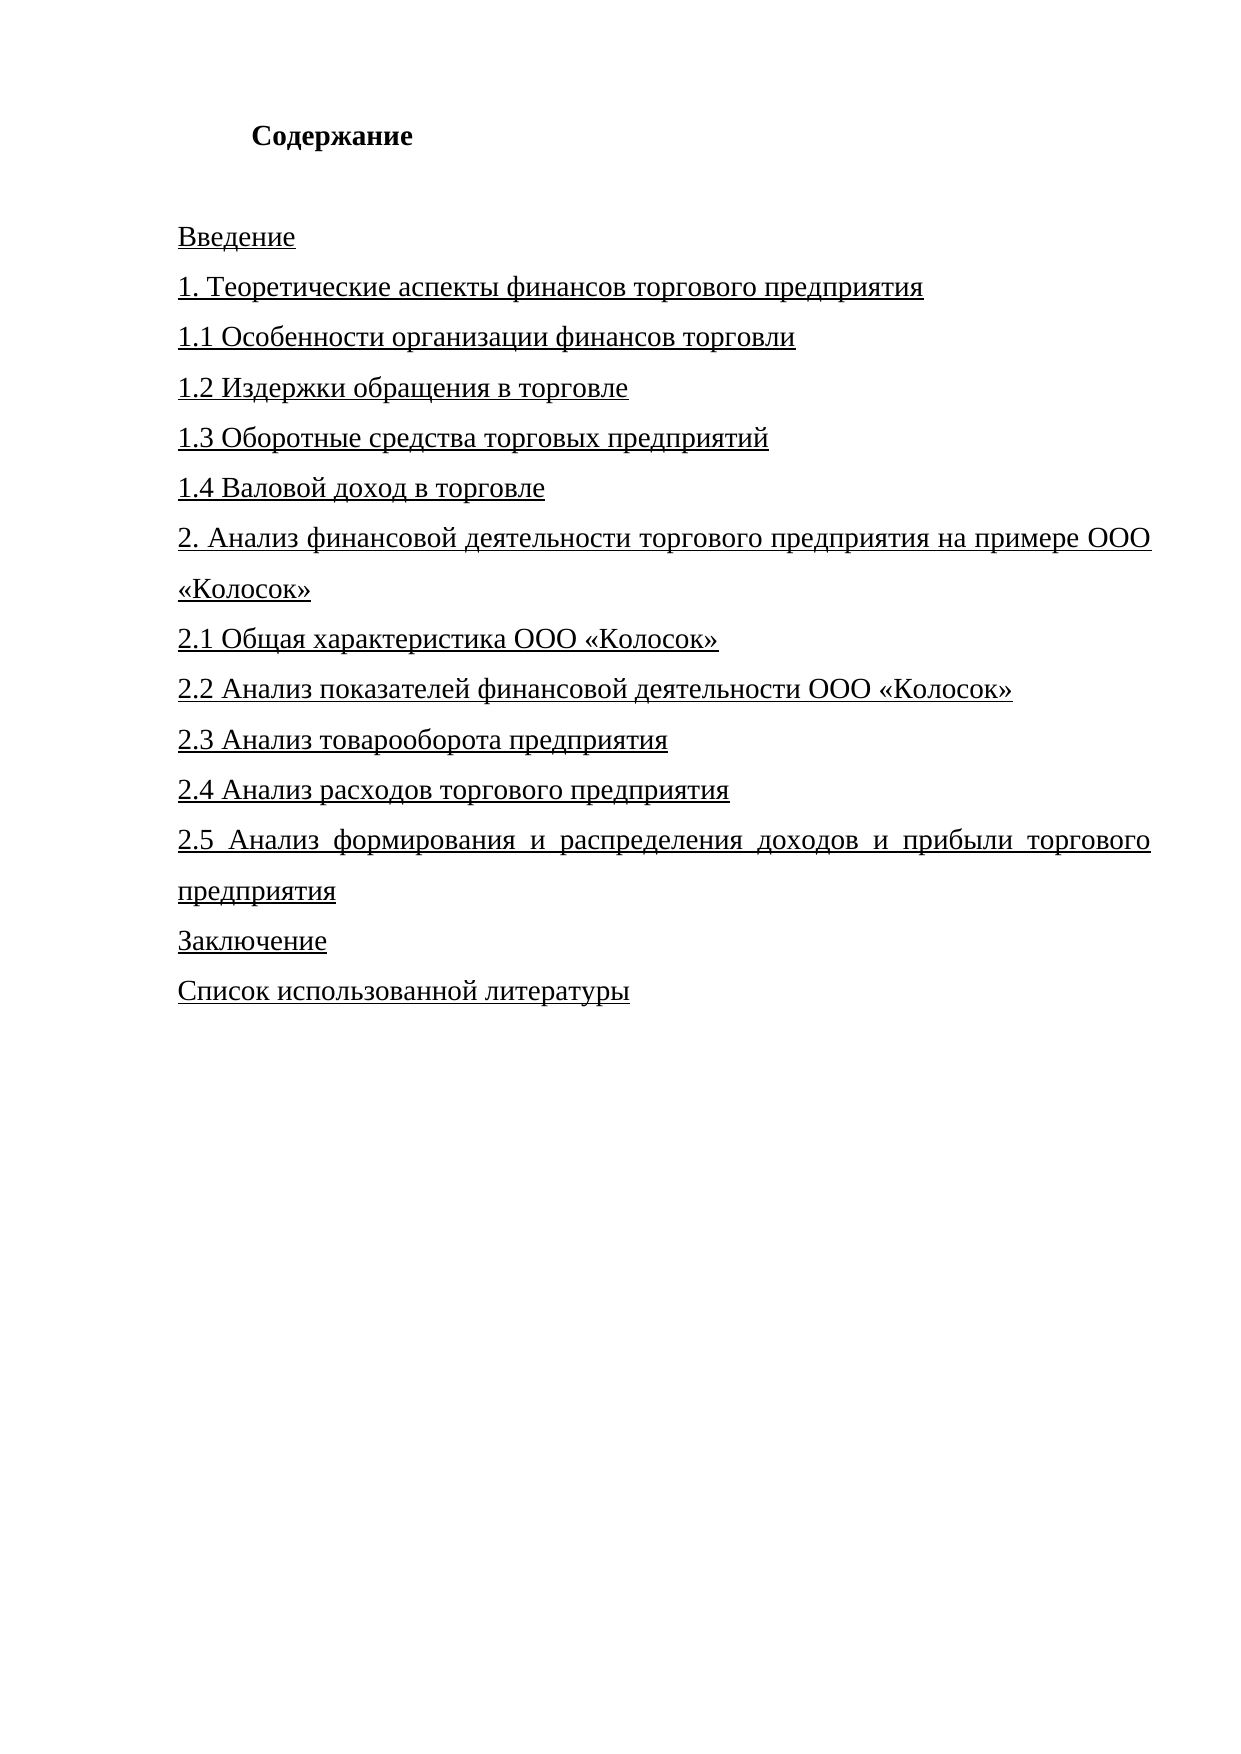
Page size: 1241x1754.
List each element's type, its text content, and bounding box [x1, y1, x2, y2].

text 2.4 Анализ расходов торгового предприятия 24 [177, 772, 1152, 806]
text Список использованной литературы 30 [177, 973, 1152, 1007]
text Содержание [177, 118, 1152, 152]
text 1.2 Издержки обращения в торговле 6 [177, 370, 1152, 403]
text 1.3 Оборотные средства торговых предприятий 7 [177, 420, 1152, 453]
text 2.5 Анализ формирования и распределения доходов и прибыли торгового предприятия 26 [177, 822, 1152, 906]
text 2.1 Общая характеристика ООО «Колосок» 13 [177, 621, 1152, 655]
text Введение 3 [177, 219, 1152, 252]
text 2. Анализ финансовой деятельности торгового предприятия на примере ООО «Колосок» 13 [177, 551, 1152, 604]
text 2. Анализ финансовой деятельности торгового предприятия на примере ООО «Колосок» 13 [177, 521, 1152, 550]
text Заключение 29 [177, 923, 1152, 957]
text 2.2 Анализ показателей финансовой деятельности ООО «Колосок» 15 [177, 672, 1152, 705]
text 1.1 Особенности организации финансов торговли 4 [177, 319, 1152, 353]
text 1. Теоретические аспекты финансов торгового предприятия 4 [177, 269, 1152, 303]
text 1.4 Валовой доход в торговле 10 [177, 470, 1152, 504]
text 2.3 Анализ товарооборота предприятия 18 [177, 722, 1152, 755]
